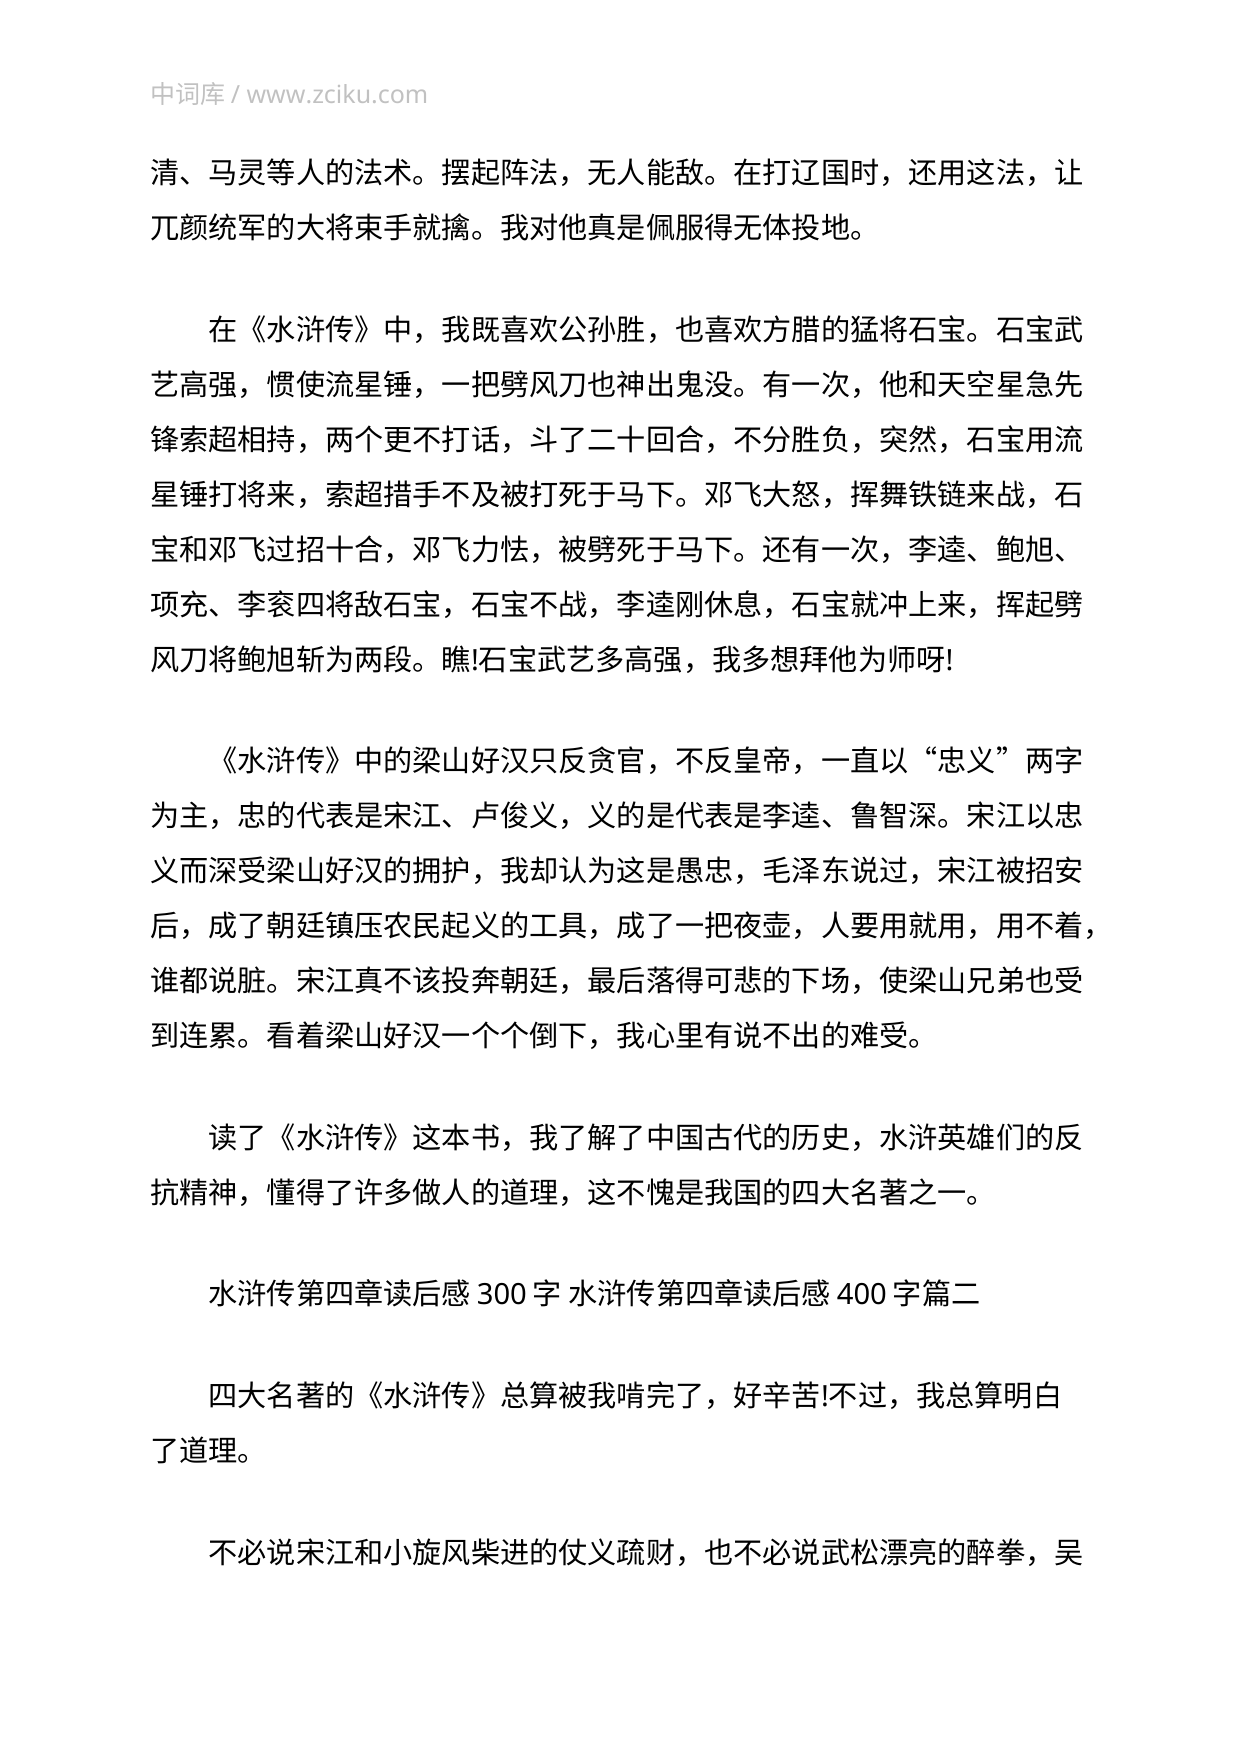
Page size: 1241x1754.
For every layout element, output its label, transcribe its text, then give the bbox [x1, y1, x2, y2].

text 水浒传第四章读后感300字 水浒传第四章读后感400字篇二 [150, 1271, 1090, 1313]
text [150, 150, 1090, 247]
text 《水浒传》中的梁山好汉只反贪官，不反皇帝，一直以“忠义”两字为主，忠的代表是宋江、卢俊义，义的是代表是李逵、鲁智深。宋江以忠义而深受梁山好汉的拥护，我却认为这是愚忠，毛泽东说过，宋江被招安后，成了朝廷镇压农民起义的工具，成了一把夜壶，人要用就用，用不着，谁都说脏。宋江真不该投奔朝廷，最后落得可悲的下场，使梁山兄弟也受到连累。看着梁山好汉一个个倒下，我心里有说不出的难受。 [150, 738, 1090, 1055]
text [150, 1530, 1090, 1572]
text 四大名著的《水浒传》总算被我啃完了，好辛苦!不过，我总算明白了道理。 [150, 1373, 1090, 1470]
text 在《水浒传》中，我既喜欢公孙胜，也喜欢方腊的猛将石宝。石宝武艺高强，惯使流星锤，一把劈风刀也神出鬼没。有一次，他和天空星急先锋索超相持，两个更不打话，斗了二十回合，不分胜负，突然，石宝用流星锤打将来，索超措手不及被打死于马下。邓飞大怒，挥舞铁链来战，石宝和邓飞过招十合，邓飞力怯，被劈死于马下。还有一次，李逵、鲍旭、项充、李衮四将敌石宝，石宝不战，李逵刚休息，石宝就冲上来，挥起劈风刀将鲍旭斩为两段。瞧!石宝武艺多高强，我多想拜他为师呀! [150, 307, 1090, 678]
text 读了《水浒传》这本书，我了解了中国古代的历史，水浒英雄们的反抗精神，懂得了许多做人的道理，这不愧是我国的四大名著之一。 [150, 1114, 1090, 1211]
